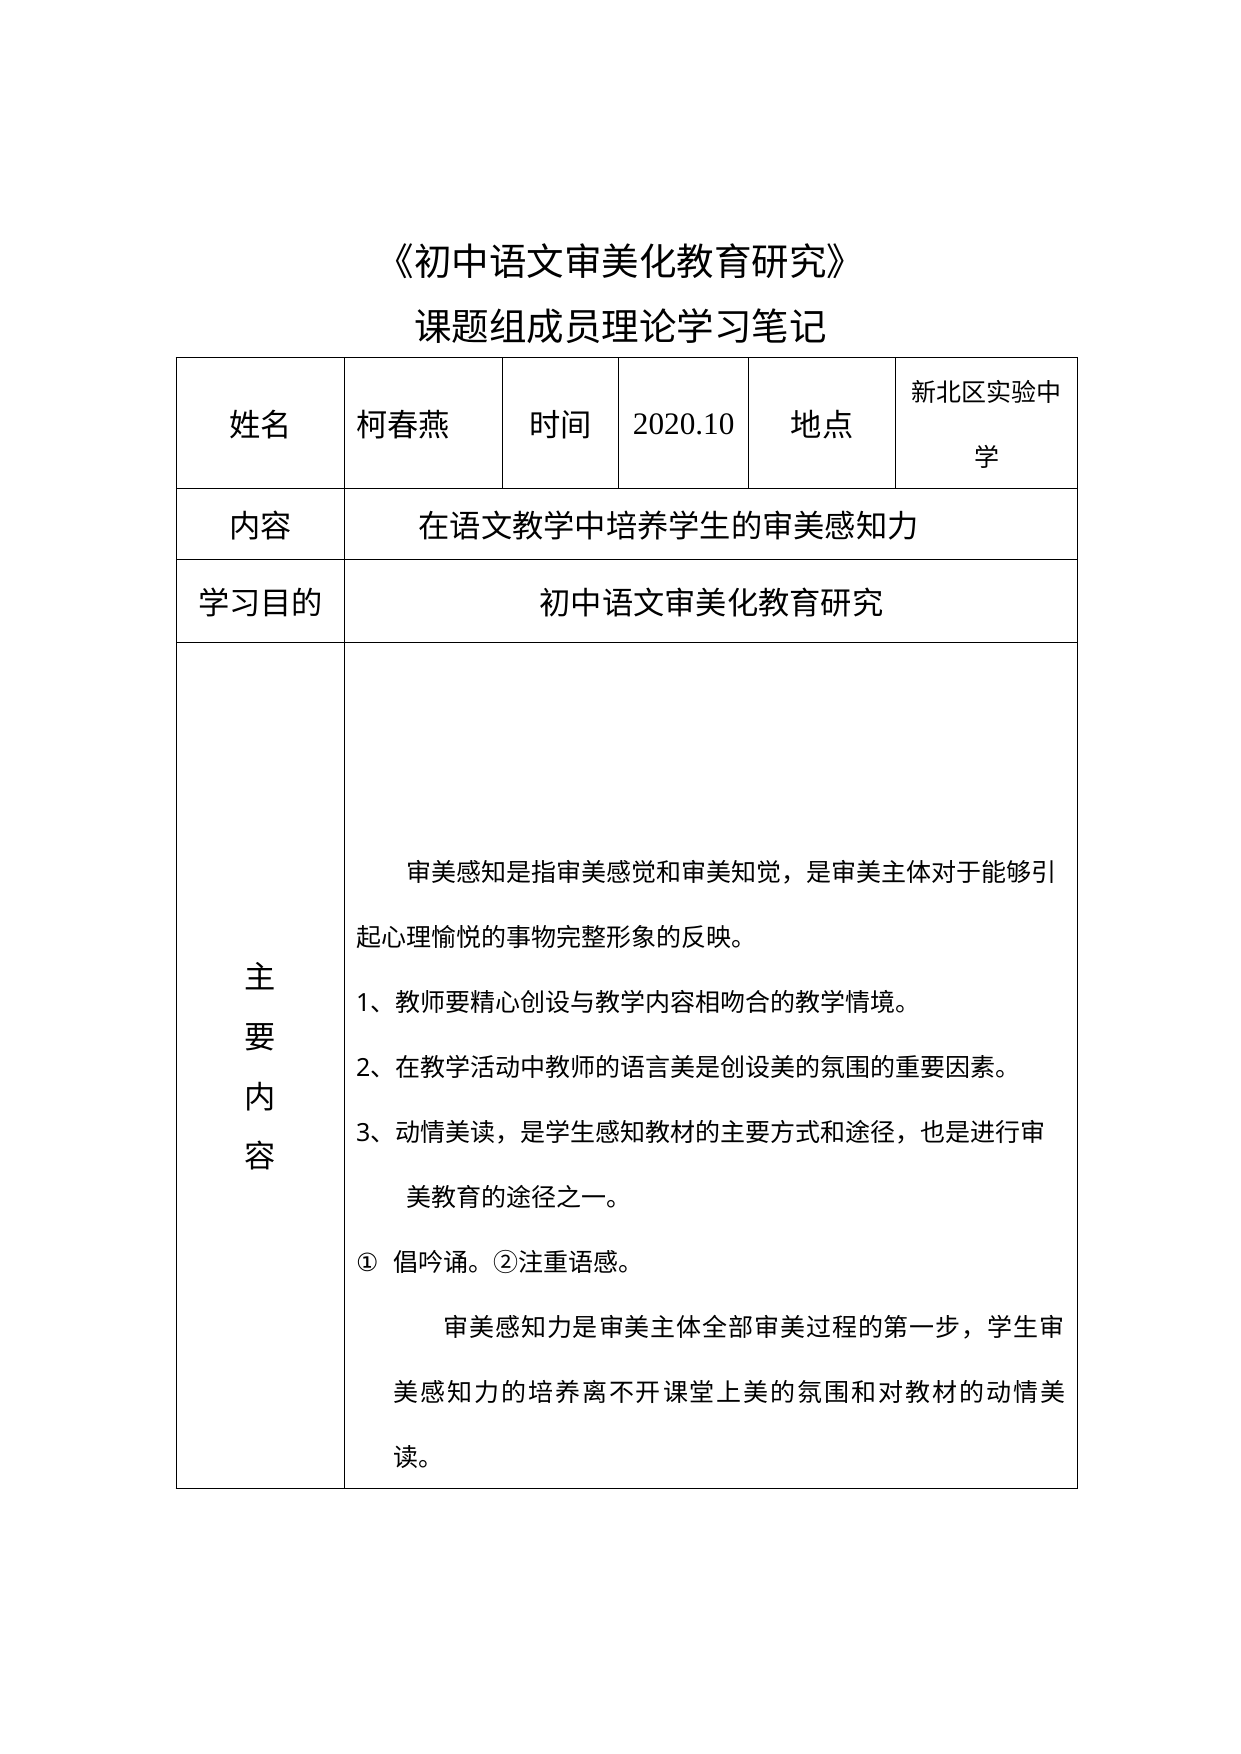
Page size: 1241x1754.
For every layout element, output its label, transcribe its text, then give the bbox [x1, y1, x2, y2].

table_cell 初中语文审美化教育研究 [345, 560, 1077, 642]
text 课题组成员理论学习笔记 [187, 292, 1053, 357]
table_header 2020.10 [619, 358, 748, 488]
table_cell 审美感知是指审美感觉和审美知觉，是审美主体对于能够引起心理愉悦的事物完整形象的反映。 1、教师要精心创设与教学内容相吻合的教学情境。 2、在教学活动中教师的语言美是创设美的氛围的重要因素。 3、动情美读，是学生感知教材的主要方式和途径，也是进行审美教育的途径之一。 倡吟诵。②注重语感。 审美感知力是审美主体全部审美过程的第一步，学生审美感知力的培养离不开课堂上美的氛围和对教材的动情美读。 [345, 643, 1077, 1488]
table_cell 内容 [177, 489, 344, 558]
table_header 柯春燕 [345, 358, 502, 488]
text 《初中语文审美化教育研究》 [187, 227, 1053, 292]
table_header 时间 [503, 358, 618, 488]
table_cell 主 要 内 容 [177, 643, 344, 1488]
table_header 姓名 [177, 358, 344, 488]
table_header 新北区实验中学 [896, 358, 1077, 488]
table_cell 在语文教学中培养学生的审美感知力 [345, 489, 1077, 558]
table_header 地点 [749, 358, 895, 488]
table_cell 学习目的 [177, 560, 344, 642]
